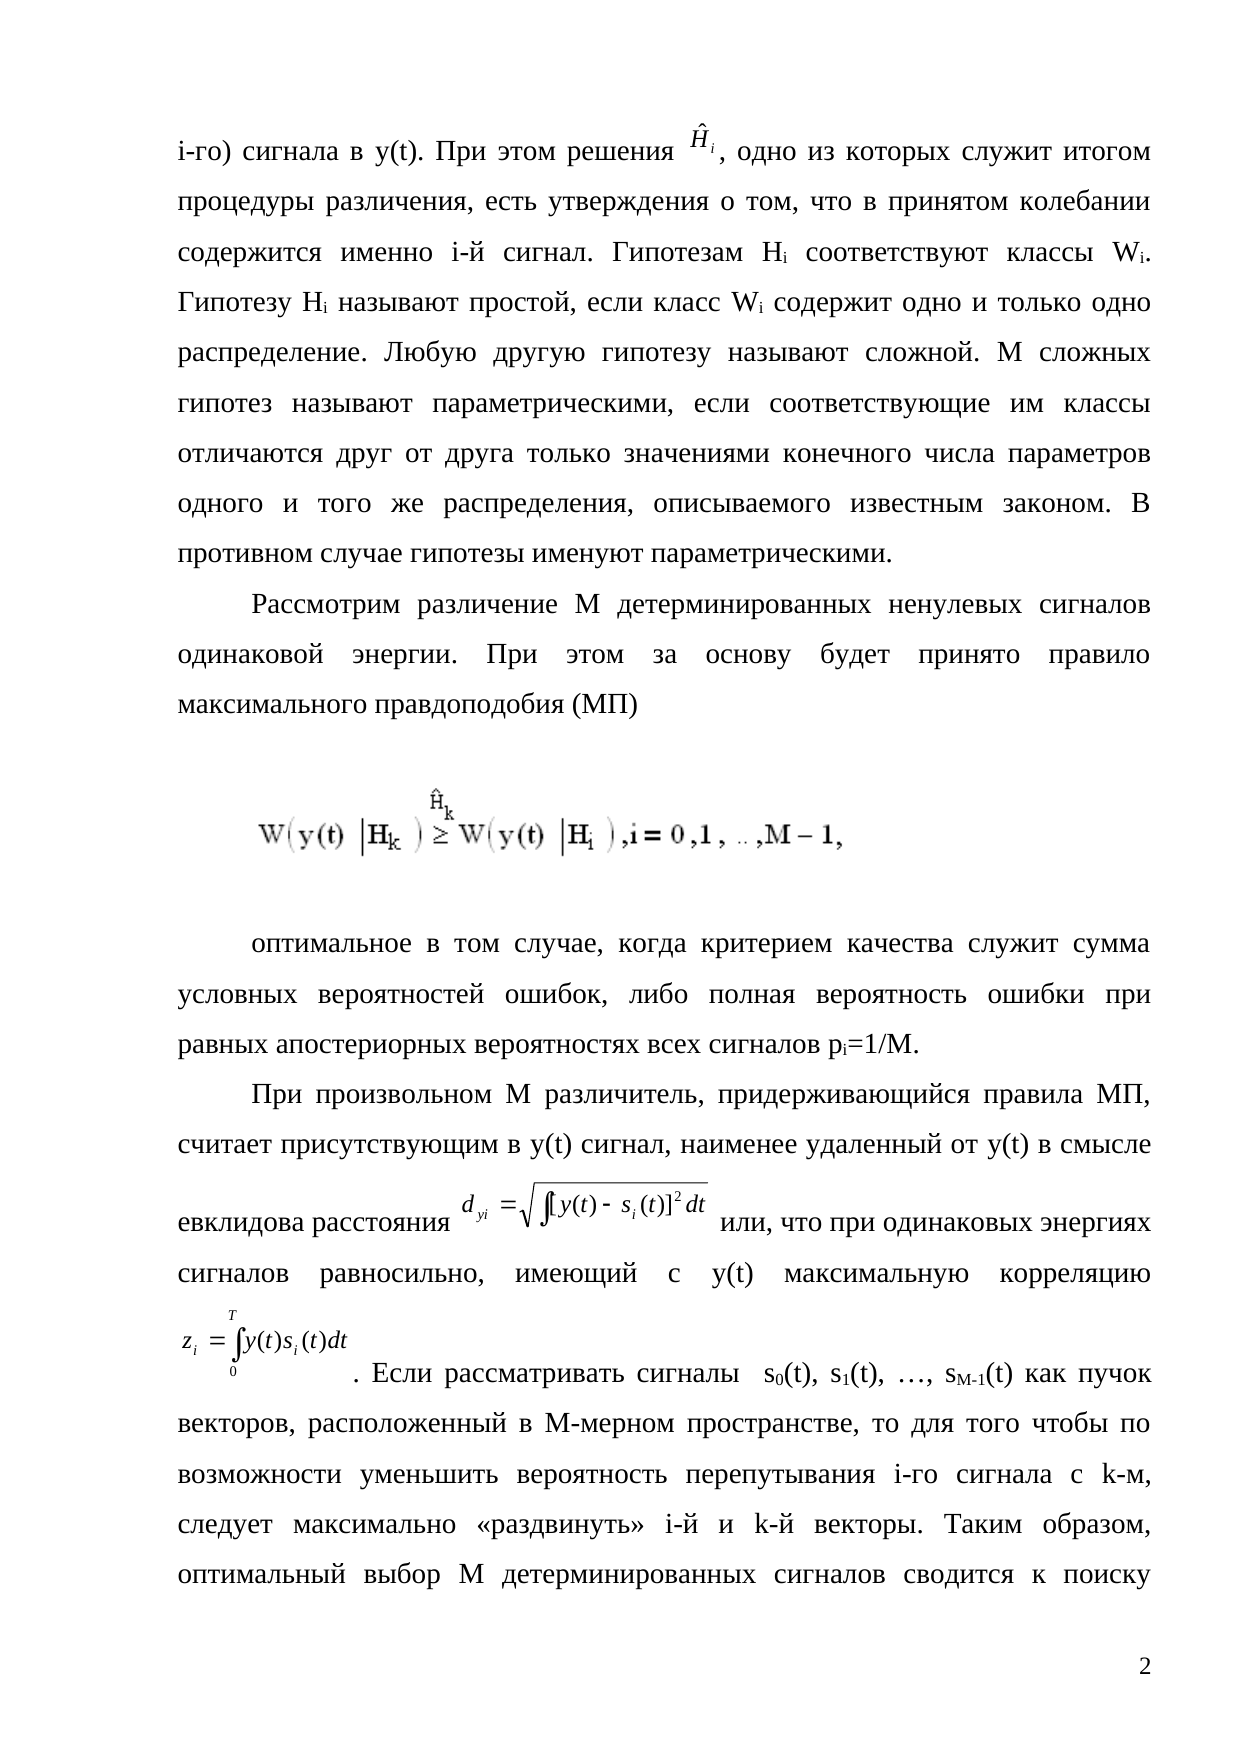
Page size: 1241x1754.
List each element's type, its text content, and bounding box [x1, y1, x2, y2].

picture [251, 787, 853, 861]
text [177, 1076, 1152, 1590]
text Рассмотрим различение М детерминированных ненулевых сигналов одинаковой энергии. При этом за основу будет принято правило максимального правдоподобия (МП) [177, 586, 1152, 720]
text оптимальное в том случае, когда критерием качества служит сумма условных вероятностей ошибок, либо полная вероятность ошибки при равных апостериорных вероятностях всех сигналов pi=1/M. [177, 925, 1152, 1059]
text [177, 118, 1152, 569]
